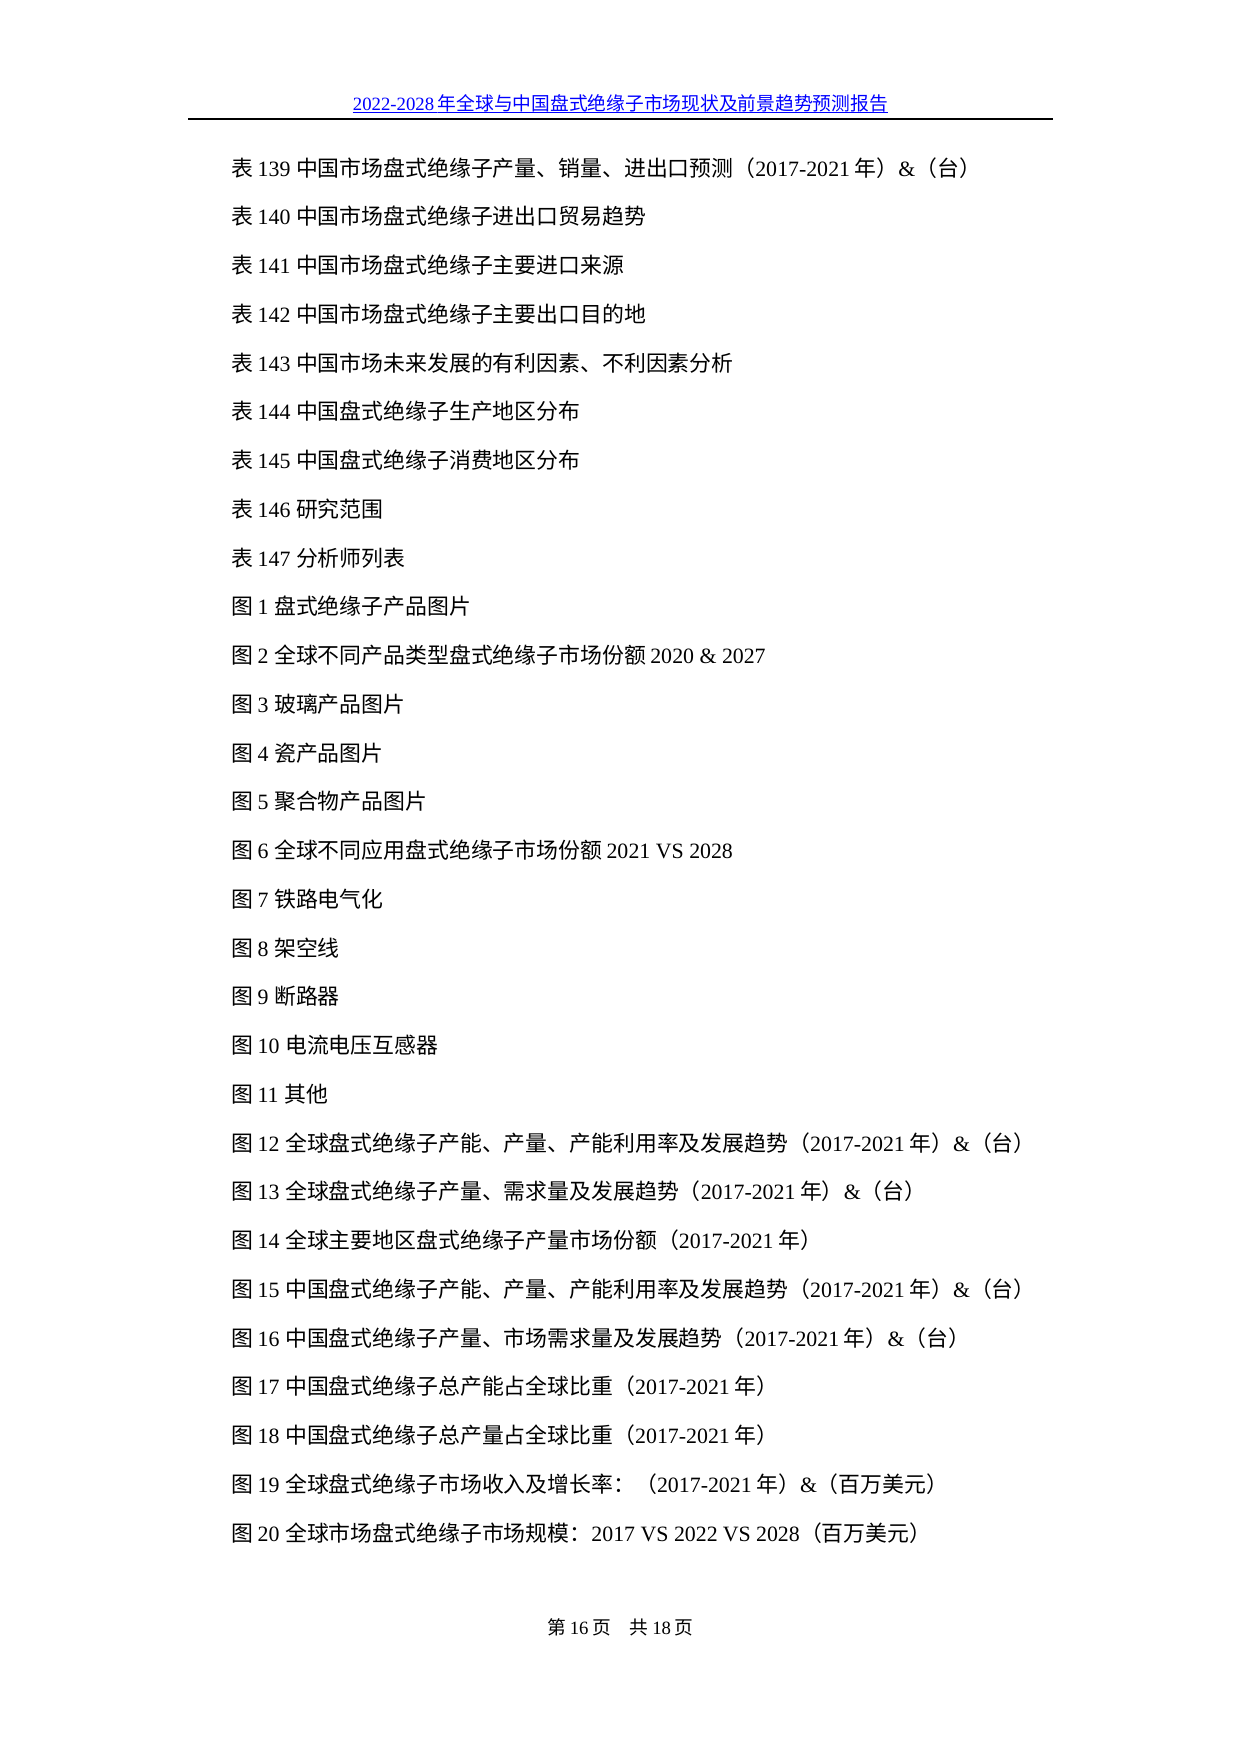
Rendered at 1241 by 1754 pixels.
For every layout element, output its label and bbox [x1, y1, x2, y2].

text [187, 150, 1053, 1548]
